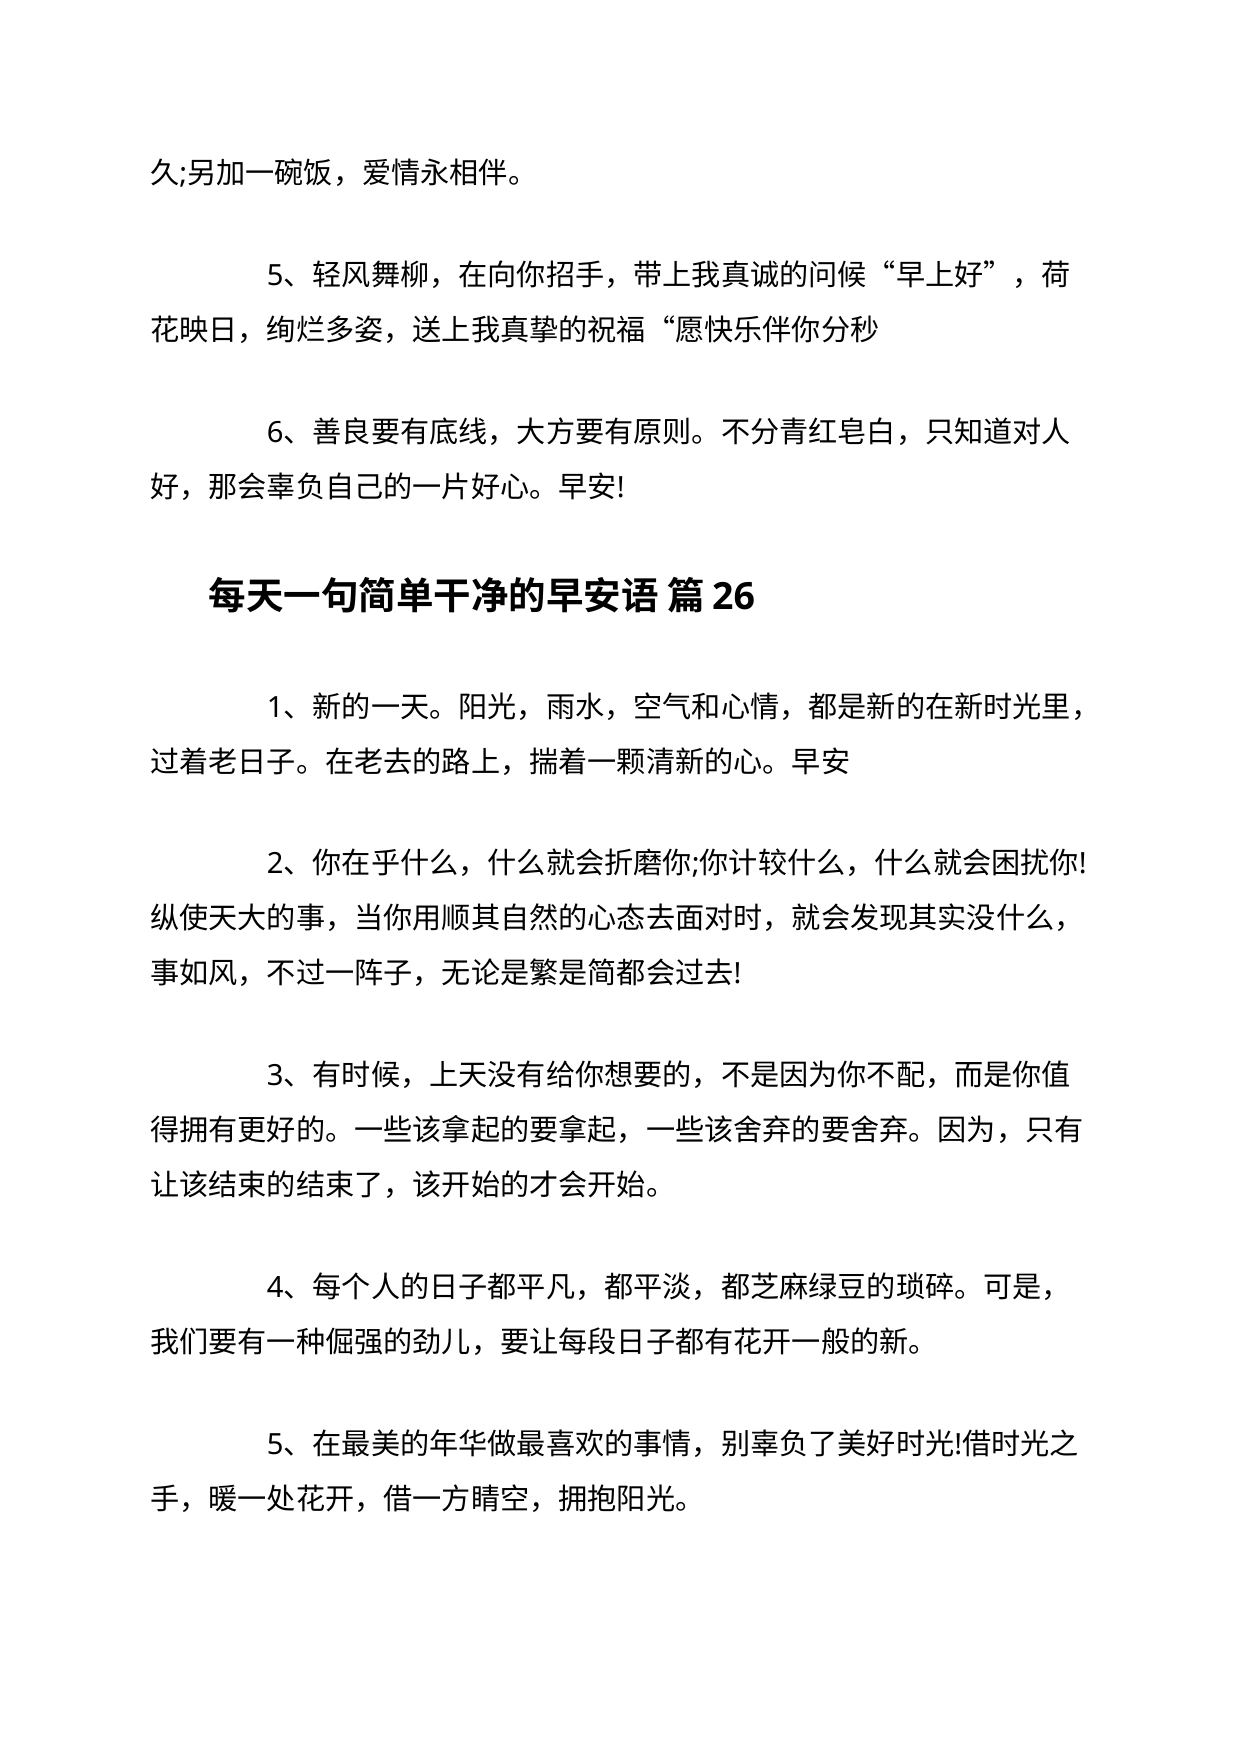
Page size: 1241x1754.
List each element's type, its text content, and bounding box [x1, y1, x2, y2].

text 5、在最美的年华做最喜欢的事情，别辜负了美好时光!借时光之手，暖一处花开，借一方睛空，拥抱阳光。 [150, 1420, 1090, 1518]
text 5、轻风舞柳，在向你招手，带上我真诚的问候“早上好”，荷花映日，绚烂多姿，送上我真挚的祝福“愿快乐伴你分秒 [150, 252, 1090, 349]
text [150, 150, 1090, 192]
text 每天一句简单干净的早安语 篇26 [150, 566, 1090, 620]
text 3、有时候，上天没有给你想要的，不是因为你不配，而是你值得拥有更好的。一些该拿起的要拿起，一些该舍弃的要舍弃。因为，只有让该结束的结束了，该开始的才会开始。 [150, 1052, 1090, 1204]
text 1、新的一天。阳光，雨水，空气和心情，都是新的在新时光里，过着老日子。在老去的路上，揣着一颗清新的心。早安 [150, 683, 1090, 781]
text 6、善良要有底线，大方要有原则。不分青红皂白，只知道对人好，那会辜负自己的一片好心。早安! [150, 409, 1090, 506]
text 2、你在乎什么，什么就会折磨你;你计较什么，什么就会困扰你!纵使天大的事，当你用顺其自然的心态去面对时，就会发现其实没什么，事如风，不过一阵子，无论是繁是简都会过去! [150, 840, 1090, 992]
text 4、每个人的日子都平凡，都平淡，都芝麻绿豆的琐碎。可是，我们要有一种倔强的劲儿，要让每段日子都有花开一般的新。 [150, 1264, 1090, 1361]
